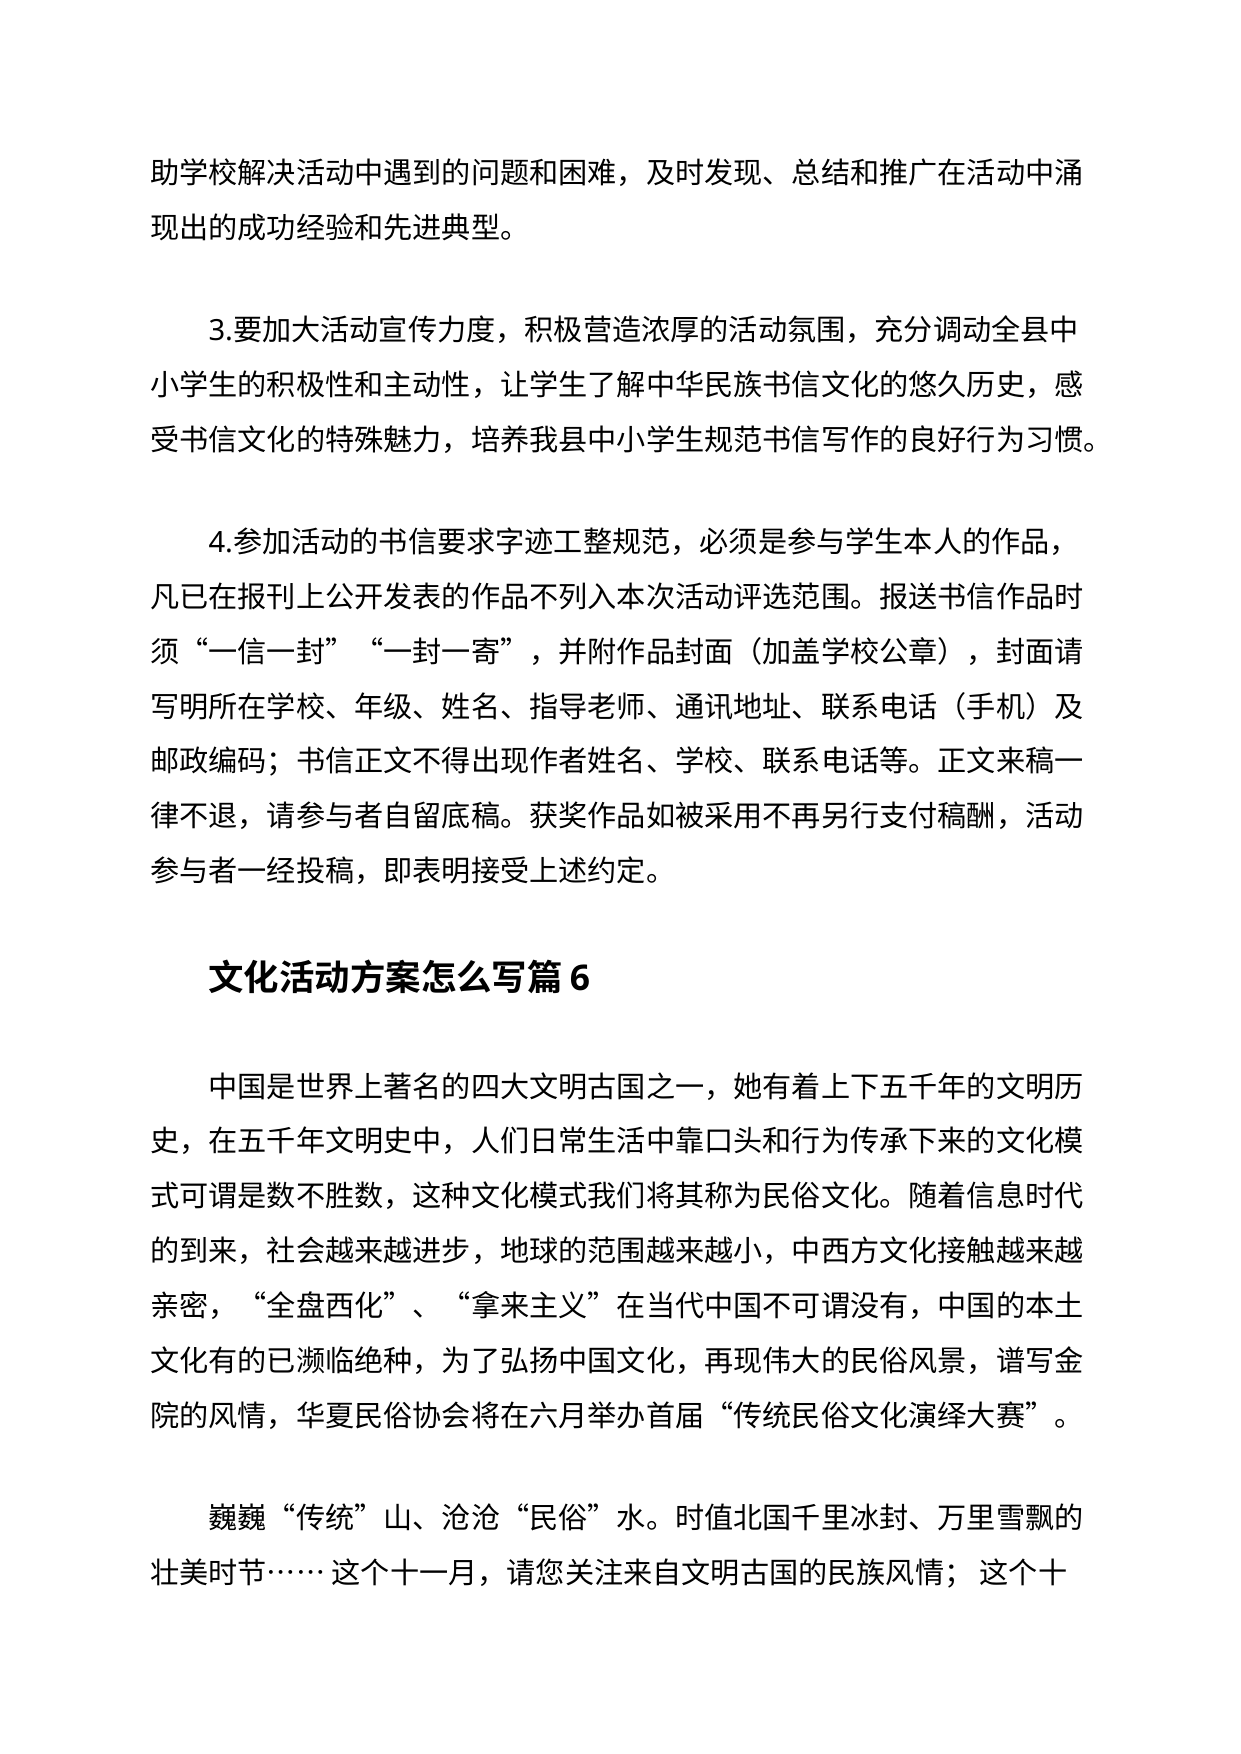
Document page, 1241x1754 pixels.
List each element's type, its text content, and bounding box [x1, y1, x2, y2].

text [150, 1494, 1090, 1591]
text 4.参加活动的书信要求字迹工整规范，必须是参与学生本人的作品，凡已在报刊上公开发表的作品不列入本次活动评选范围。报送书信作品时须“一信一封”“一封一寄”，并附作品封面（加盖学校公章），封面请写明所在学校、年级、姓名、指导老师、通讯地址、联系电话（手机）及邮政编码；书信正文不得出现作者姓名、学校、联系电话等。正文来稿一律不退，请参与者自留底稿。获奖作品如被采用不再另行支付稿酬，活动参与者一经投稿，即表明接受上述约定。 [150, 518, 1090, 890]
text 中国是世界上著名的四大文明古国之一，她有着上下五千年的文明历史，在五千年文明史中，人们日常生活中靠口头和行为传承下来的文化模式可谓是数不胜数，这种文化模式我们将其称为民俗文化。随着信息时代的到来，社会越来越进步，地球的范围越来越小，中西方文化接触越来越亲密，“全盘西化”、“拿来主义”在当代中国不可谓没有，中国的本土文化有的已濒临绝种，为了弘扬中国文化，再现伟大的民俗风景，谱写金院的风情，华夏民俗协会将在六月举办首届“传统民俗文化演绎大赛”。 [150, 1063, 1090, 1435]
text 文化活动方案怎么写篇6 [150, 949, 1090, 1001]
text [150, 150, 1090, 247]
text 3.要加大活动宣传力度，积极营造浓厚的活动氛围，充分调动全县中小学生的积极性和主动性，让学生了解中华民族书信文化的悠久历史，感受书信文化的特殊魅力，培养我县中小学生规范书信写作的良好行为习惯。 [150, 307, 1090, 459]
